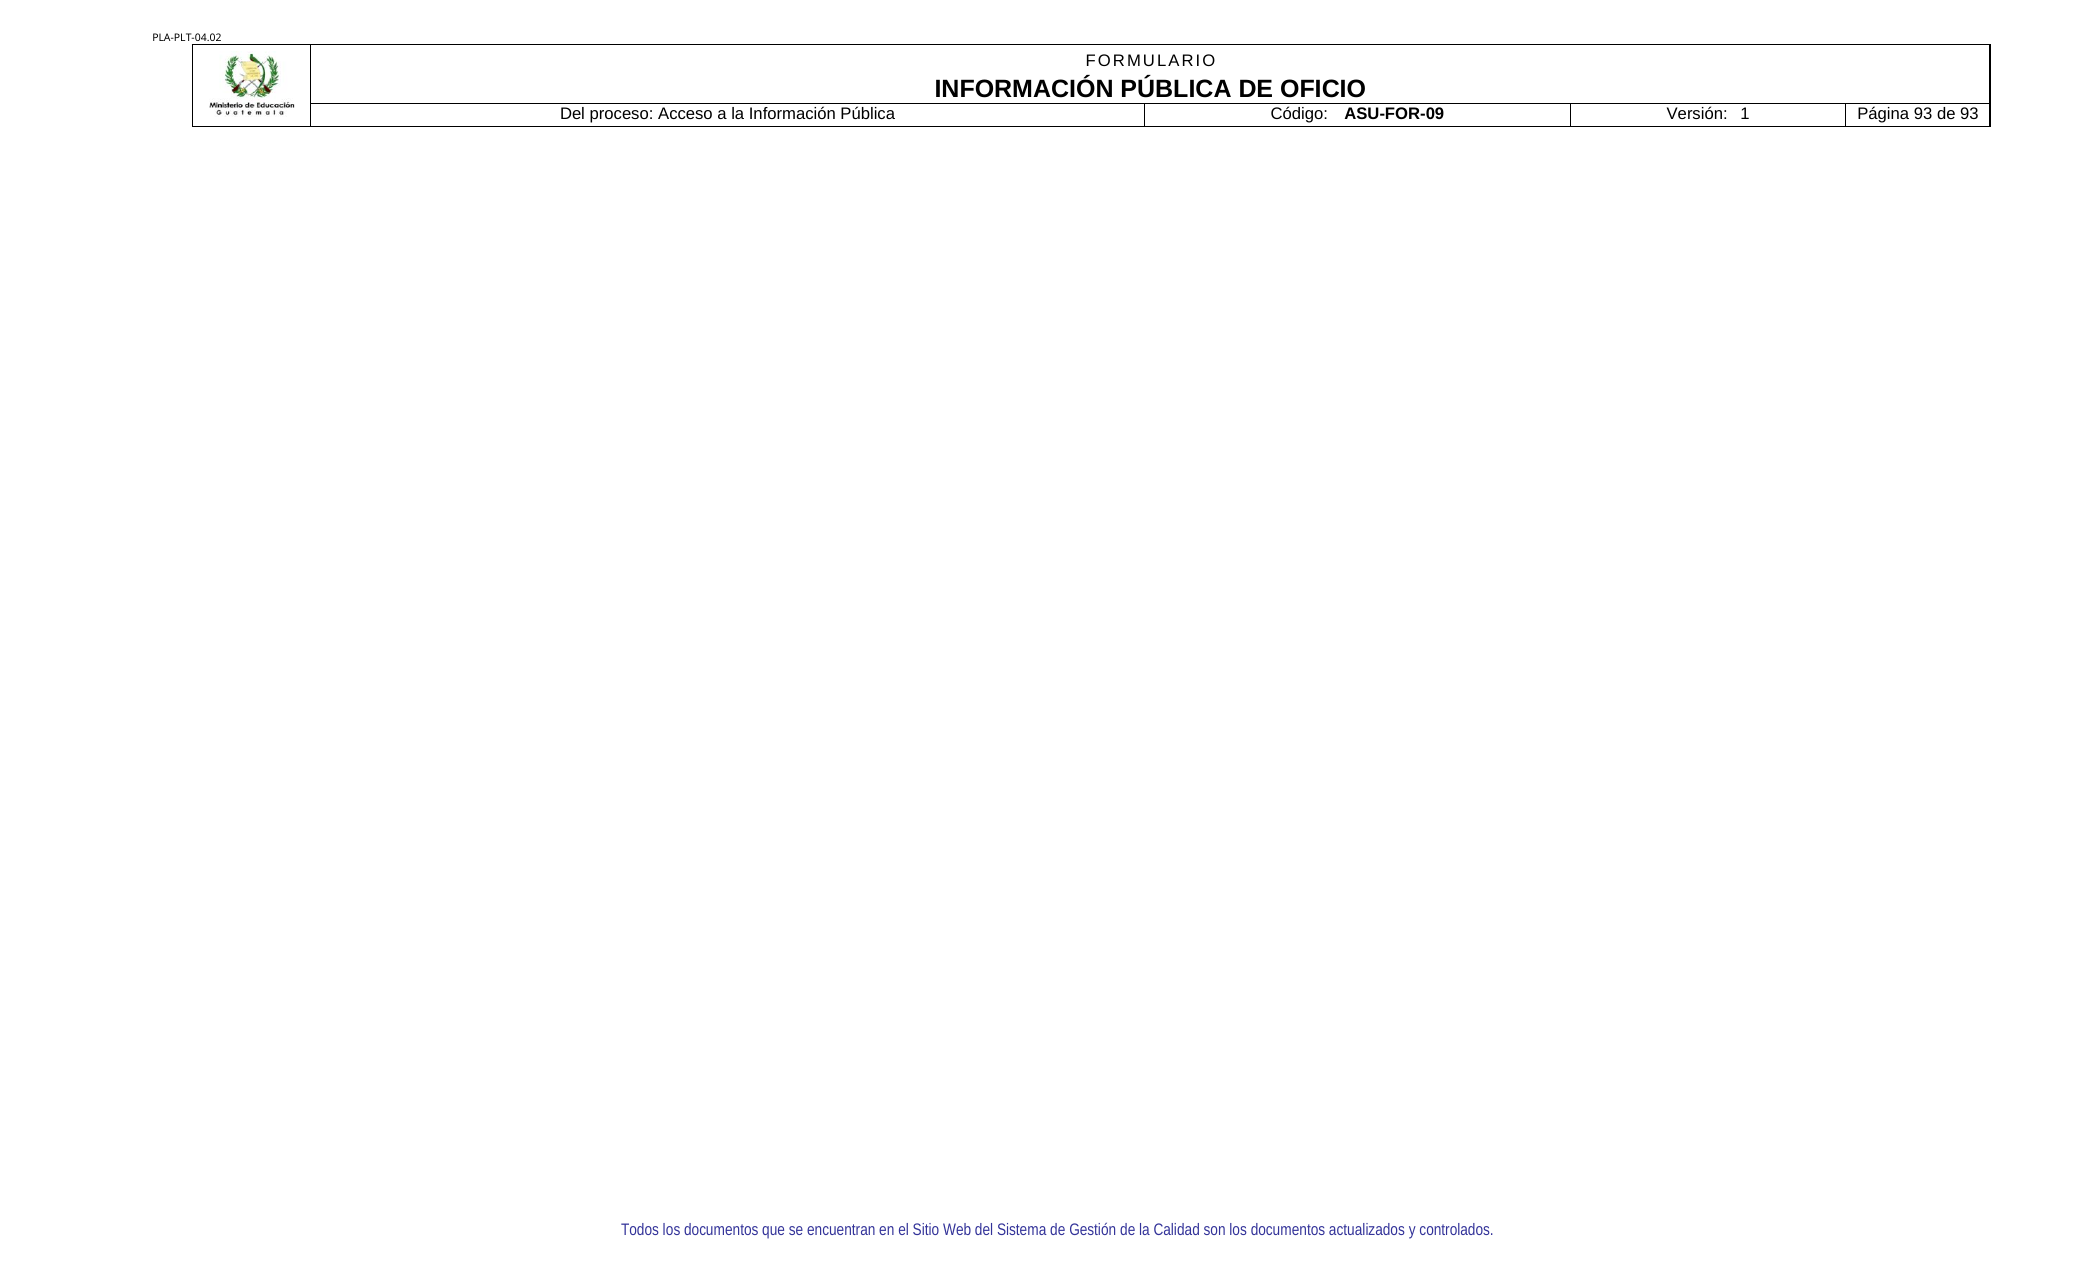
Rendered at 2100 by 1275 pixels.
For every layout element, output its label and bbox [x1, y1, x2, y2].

picture [208, 51, 295, 117]
